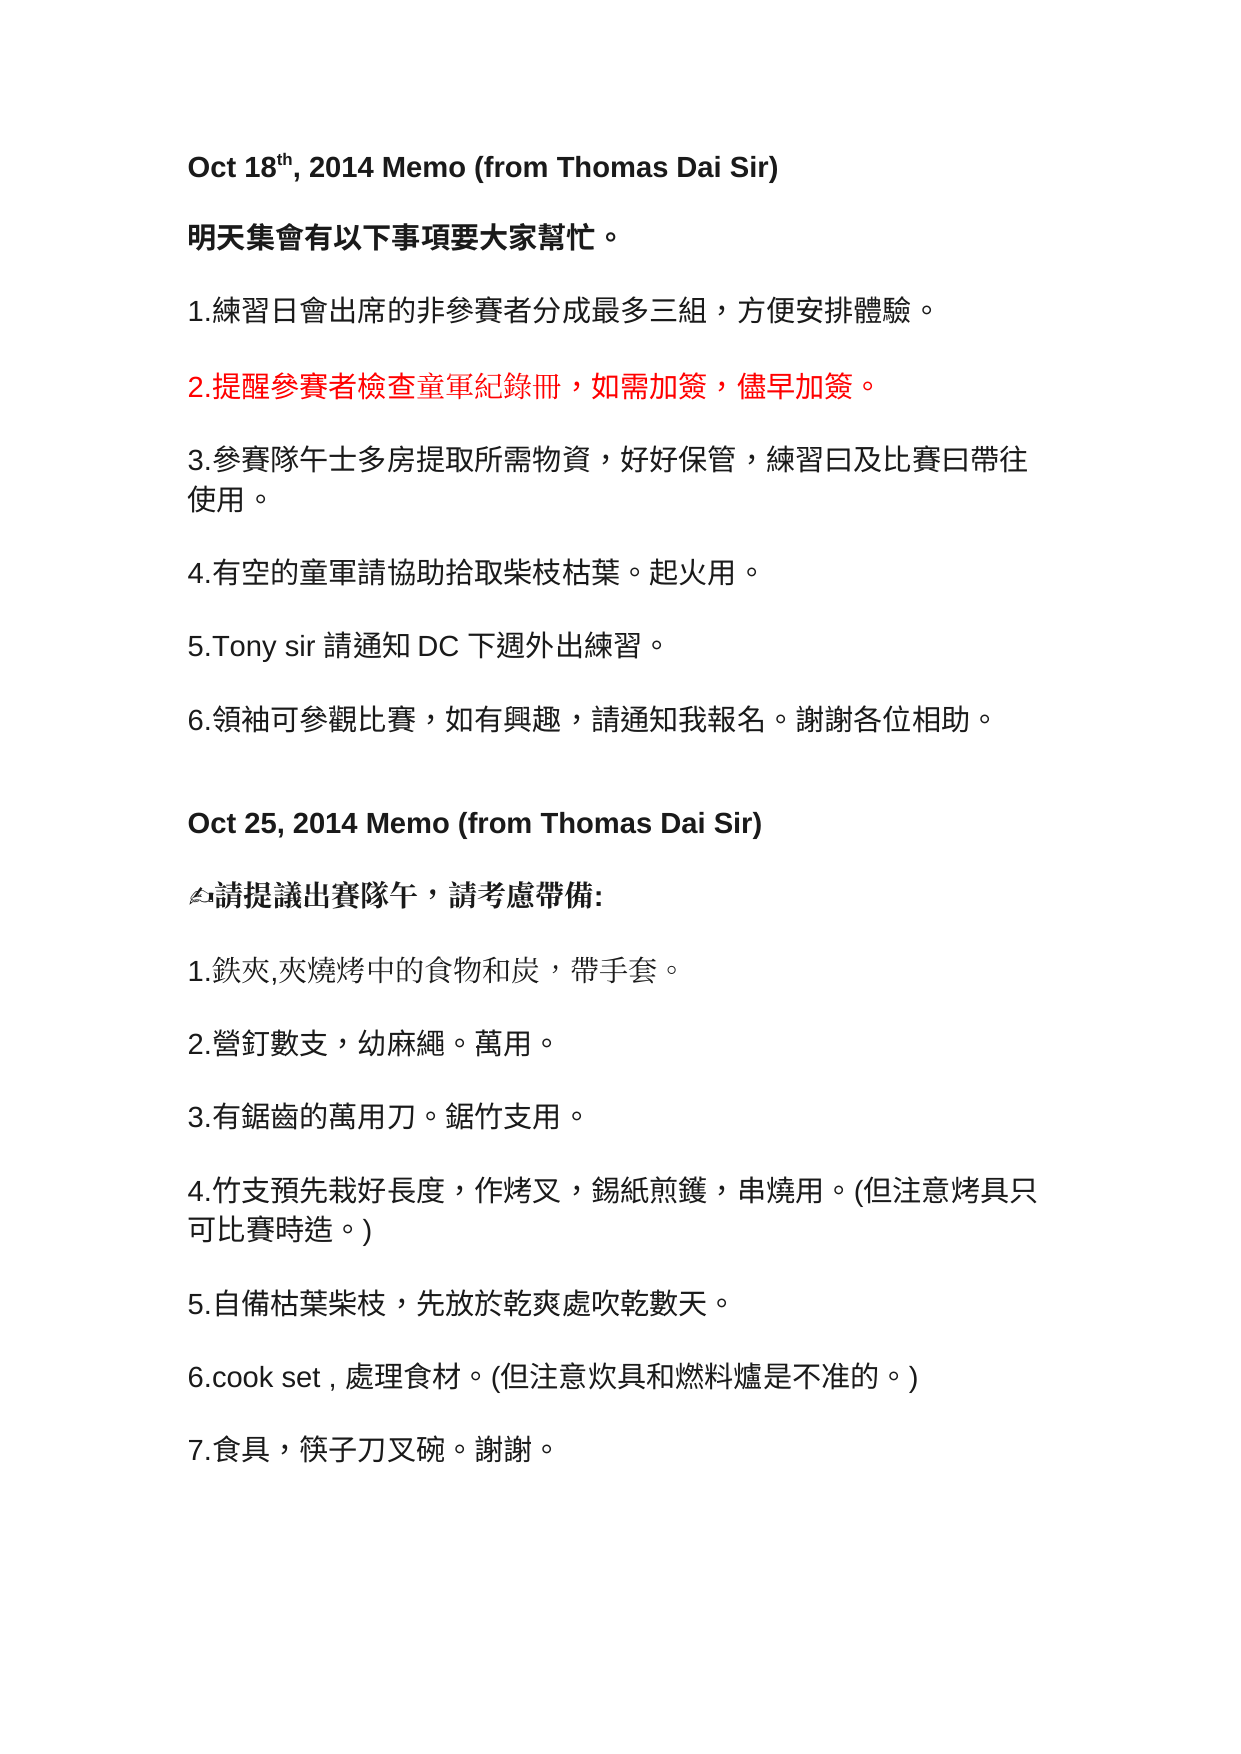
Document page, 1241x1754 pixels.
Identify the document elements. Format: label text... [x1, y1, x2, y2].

text 2.提醒參賽者檢查童軍紀錄冊，如需加簽，儘早加簽。 [187, 363, 1053, 406]
text 3.參賽隊午士多房提取所需物資，好好保管，練習曰及比賽曰帶往使用。 [187, 439, 1053, 519]
text 3.有鋸齒的萬用刀。鋸竹支用。 [187, 1097, 1053, 1136]
text 4.竹支預先栽好長度，作烤叉，錫紙煎鑊，串燒用。(但注意烤具只可比賽時造。) [187, 1170, 1053, 1249]
text 5.自備枯葉柴枝，先放於乾爽處吹乾數天。 [187, 1283, 1053, 1323]
text 2.營釘數支，幼麻繩。萬用。 [187, 1023, 1053, 1063]
text Oct 25, 2014 Memo (from Thomas Dai Sir) [187, 806, 1053, 839]
text 4.有空的童軍請協助拾取柴枝枯葉。起火用。 [187, 552, 1053, 592]
text 6.領袖可參觀比賽，如有興趣，請通知我報名。 謝謝各位相助。 [187, 699, 1053, 738]
text 6.cook set , 處理食材。(但注意炊具和燃料爐是不准的。) [187, 1356, 1053, 1396]
text Oct 18th, 2014 Memo (from Thomas Dai Sir) [187, 150, 1053, 183]
text 明天集會有以下事項要大家幫忙。 [187, 217, 1053, 257]
text 5.Tony sir 請通知DC 下週外出練習。 [187, 626, 1053, 665]
text 1.練習日會出席的非參賽者分成最多三組，方便安排體驗。 [187, 290, 1053, 330]
text 1.鉄夾,夾燒烤中的食物和炭，帶手套。 [187, 948, 1053, 990]
text 7.食具，筷子刀叉碗。 謝謝。 [187, 1429, 1053, 1469]
text  請提議出賽隊午，請考慮帶備: [187, 873, 1053, 914]
